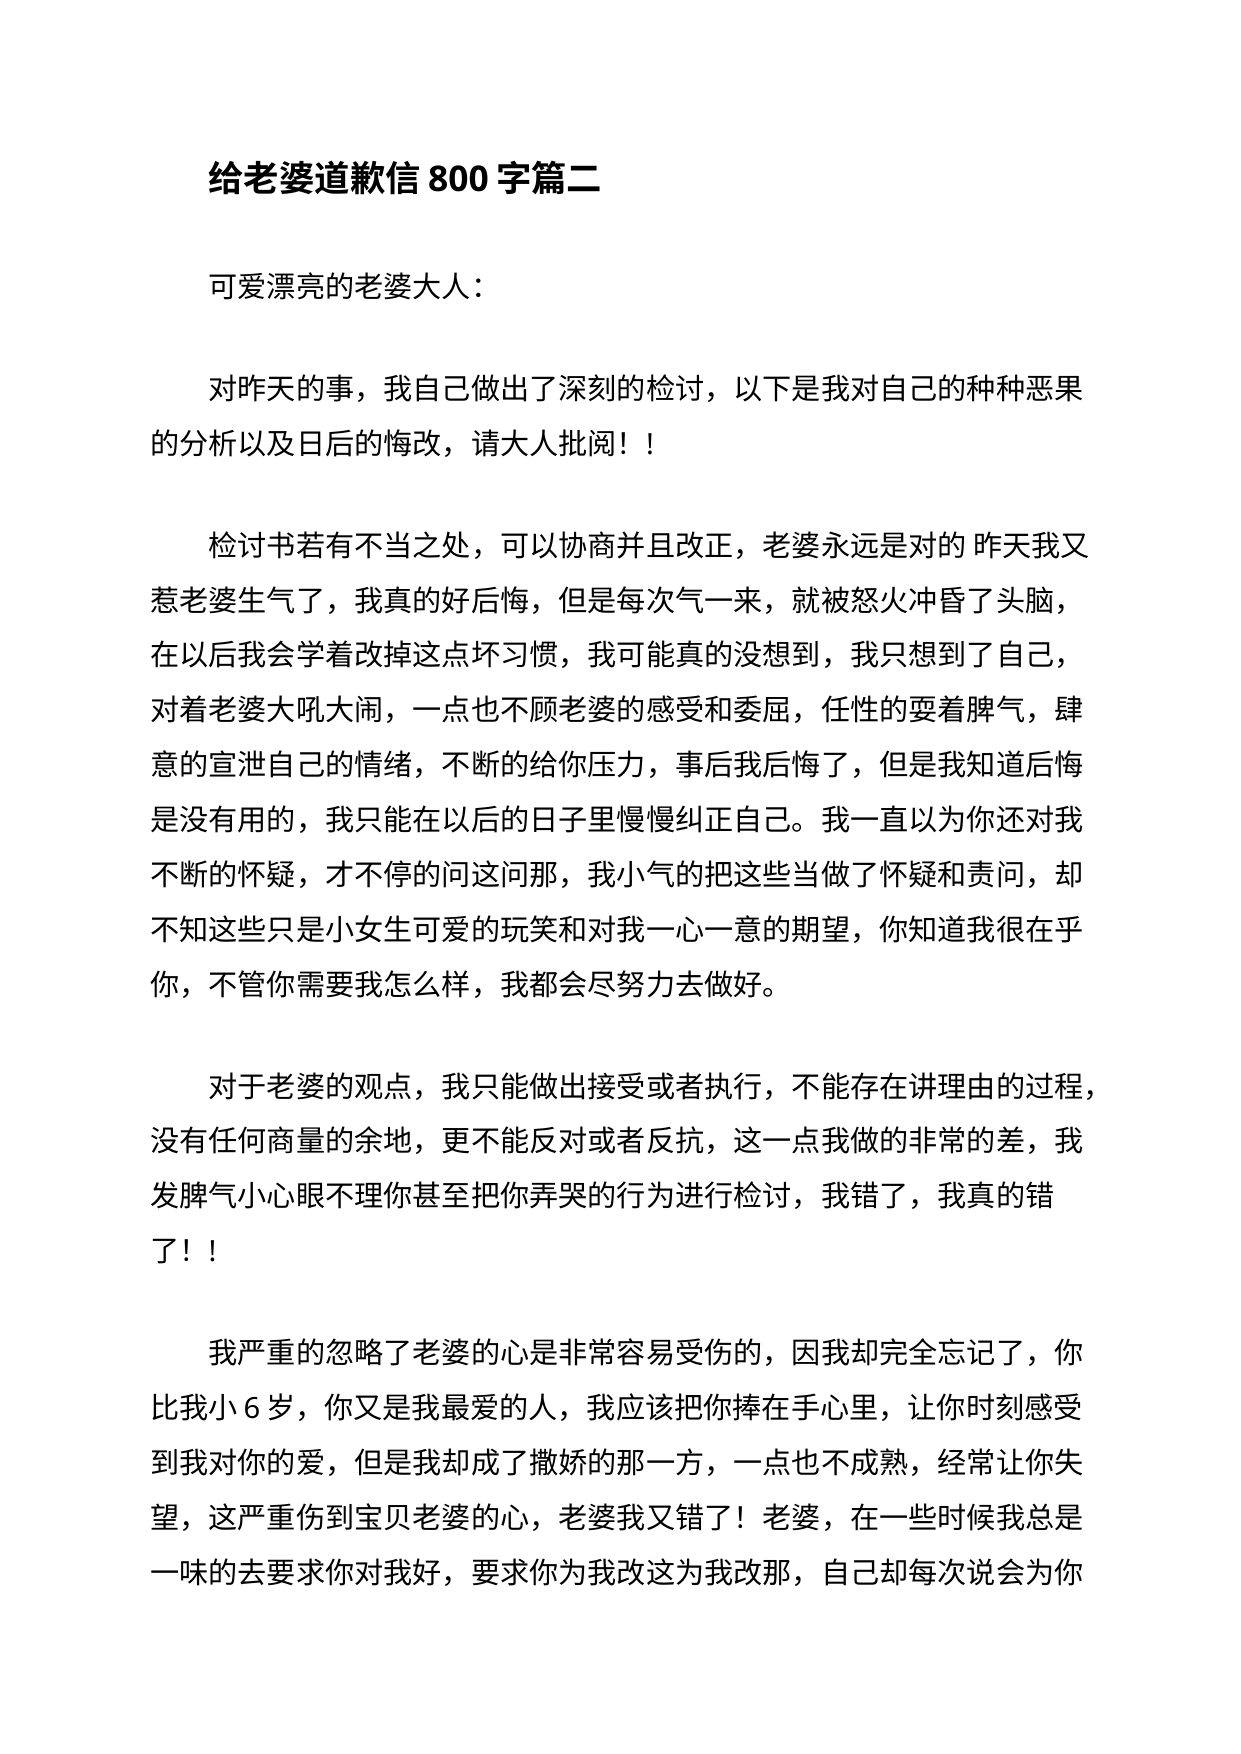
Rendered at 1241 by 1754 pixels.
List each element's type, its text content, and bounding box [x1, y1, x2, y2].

text 可爱漂亮的老婆大人： [150, 263, 1090, 306]
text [150, 1330, 1090, 1592]
text 检讨书若有不当之处，可以协商并且改正，老婆永远是对的 昨天我又惹老婆生气了，我真的好后悔，但是每次气一来，就被怒火冲昏了头脑，在以后我会学着改掉这点坏习惯，我可能真的没想到，我只想到了自己，对着老婆大吼大闹，一点也不顾老婆的感受和委屈，任性的耍着脾气，肆意的宣泄自己的情绪，不断的给你压力，事后我后悔了，但是我知道后悔是没有用的，我只能在以后的日子里慢慢纠正自己。我一直以为你还对我不断的怀疑，才不停的问这问那，我小气的把这些当做了怀疑和责问，却不知这些只是小女生可爱的玩笑和对我一心一意的期望，你知道我很在乎你，不管你需要我怎么样，我都会尽努力去做好。 [150, 522, 1090, 1004]
text 给老婆道歉信800字篇二 [150, 150, 1090, 201]
text 对于老婆的观点，我只能做出接受或者执行，不能存在讲理由的过程，没有任何商量的余地，更不能反对或者反抗，这一点我做的非常的差，我发脾气小心眼不理你甚至把你弄哭的行为进行检讨，我错了，我真的错了！! [150, 1063, 1090, 1270]
text 对昨天的事，我自己做出了深刻的检讨，以下是我对自己的种种恶果的分析以及日后的悔改，请大人批阅！! [150, 365, 1090, 463]
